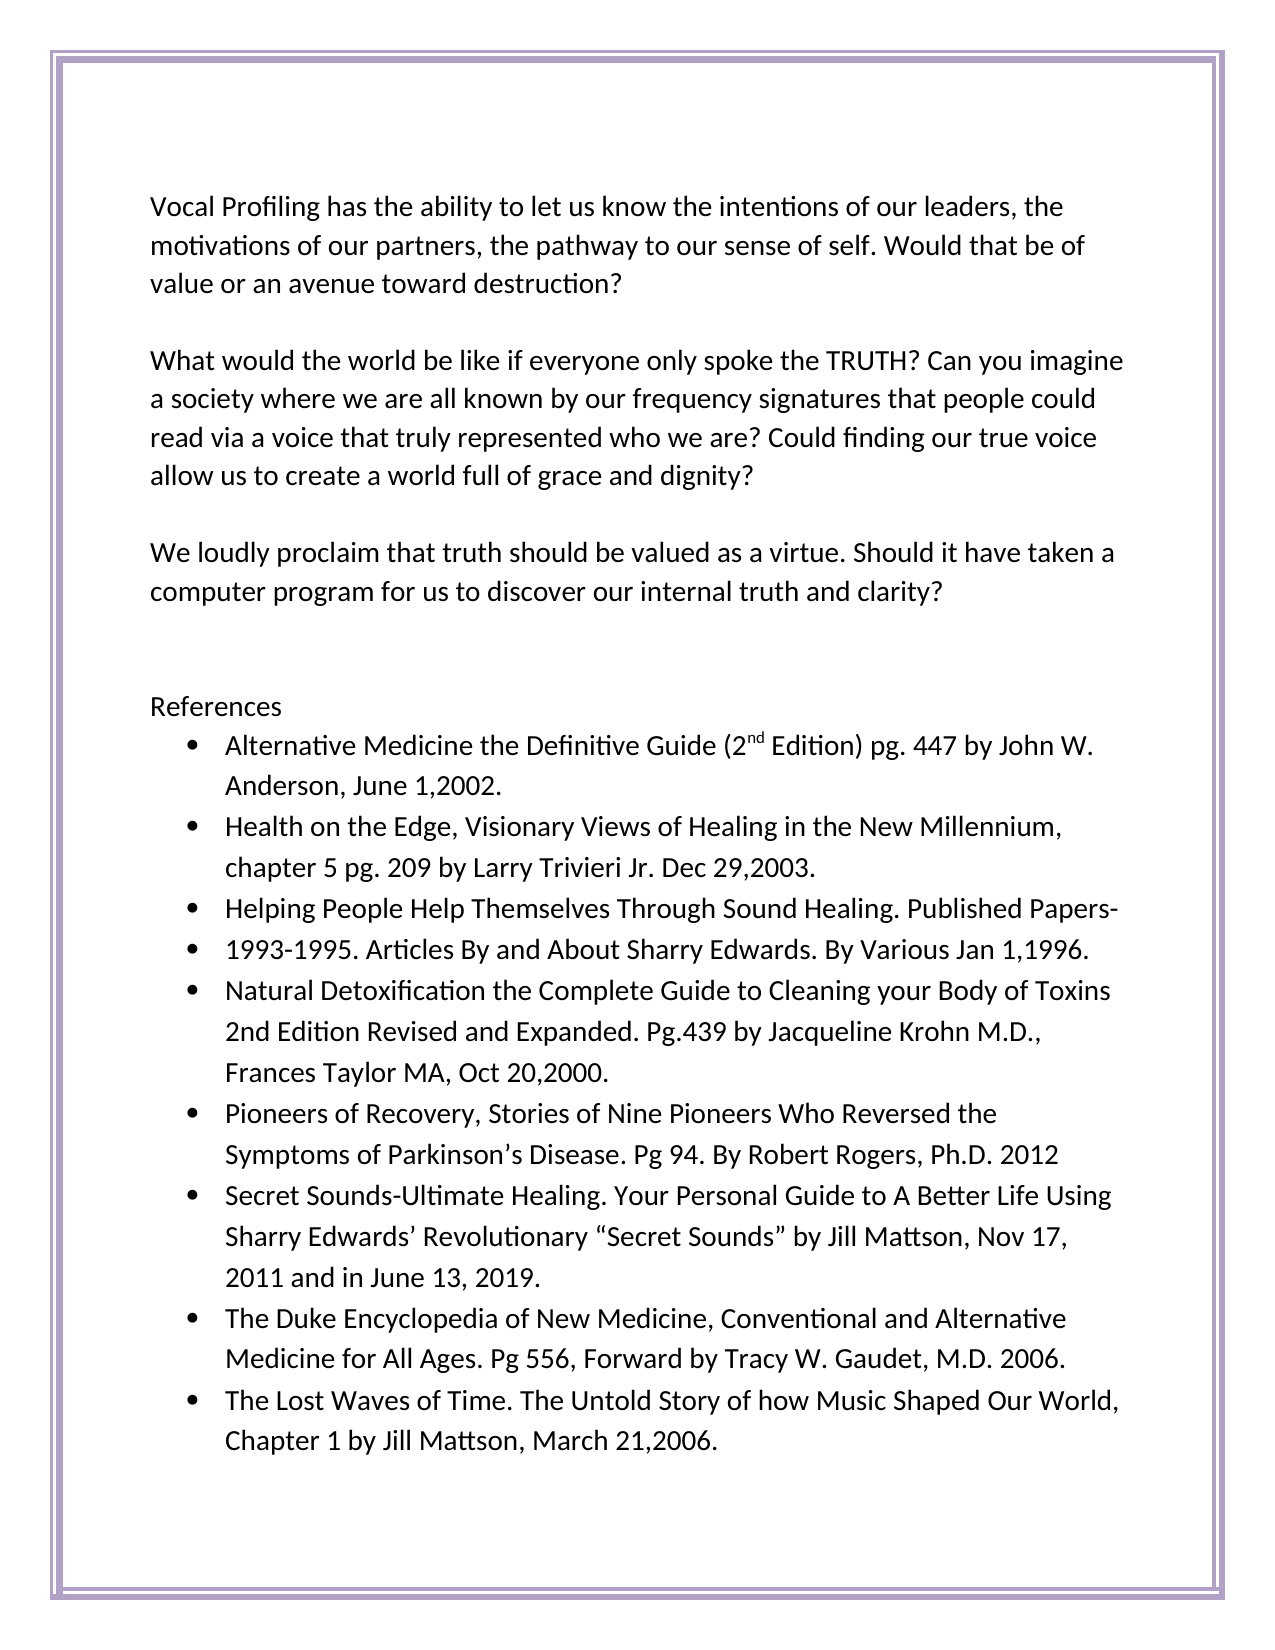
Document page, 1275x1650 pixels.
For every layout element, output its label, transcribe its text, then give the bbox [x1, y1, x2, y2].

list Helping People Help Themselves Through Sound Healing. Published Papers- [187, 890, 1125, 926]
text References [150, 688, 1125, 724]
list Health on the Edge, Visionary Views of Healing in the New Millennium, chapter 5 pg. 209 by Larry Trivieri Jr. Dec 29,2003. [187, 808, 1125, 885]
text We loudly proclaim that truth should be valued as a virtue. Should it have taken a computer program for us to discover our internal truth and clarity? [150, 534, 1125, 608]
list 1993-1995. Articles By and About Sharry Edwards. By Various Jan 1,1996. [187, 931, 1125, 967]
list The Lost Waves of Time. The Untold Story of how Music Shaped Our World, Chapter 1 by Jill Mattson, March 21,2006. [187, 1382, 1125, 1458]
list Natural Detoxification the Complete Guide to Cleaning your Body of Toxins 2nd Edition Revised and Expanded. Pg.439 by Jacqueline Krohn M.D., Frances Taylor MA, Oct 20,2000. [187, 972, 1125, 1090]
text Vocal Profiling has the ability to let us know the intentions of our leaders, the motivations of our partners, the pathway to our sense of self. Would that be of value or an avenue toward destruction? [150, 188, 1125, 301]
list Pioneers of Recovery, Stories of Nine Pioneers Who Reversed the Symptoms of Parkinson’s Disease. Pg 94. By Robert Rogers, Ph.D. 2012 [187, 1095, 1125, 1172]
list Secret Sounds-Ultimate Healing. Your Personal Guide to A Better Life Using Sharry Edwards’ Revolutionary “Secret Sounds” by Jill Mattson, Nov 17, 2011 and in June 13, 2019. [187, 1177, 1125, 1294]
list Alternative Medicine the Definitive Guide (2nd Edition) pg. 447 by John W. Anderson, June 1,2002. [187, 727, 1125, 803]
list The Duke Encyclopedia of New Medicine, Conventional and Alternative Medicine for All Ages. Pg 556, Forward by Tracy W. Gaudet, M.D. 2006. [187, 1300, 1125, 1376]
text What would the world be like if everyone only spoke the TRUTH? Can you imagine a society where we are all known by our frequency signatures that people could read via a voice that truly represented who we are? Could finding our true voice allow us to create a world full of grace and dignity? [150, 342, 1125, 493]
